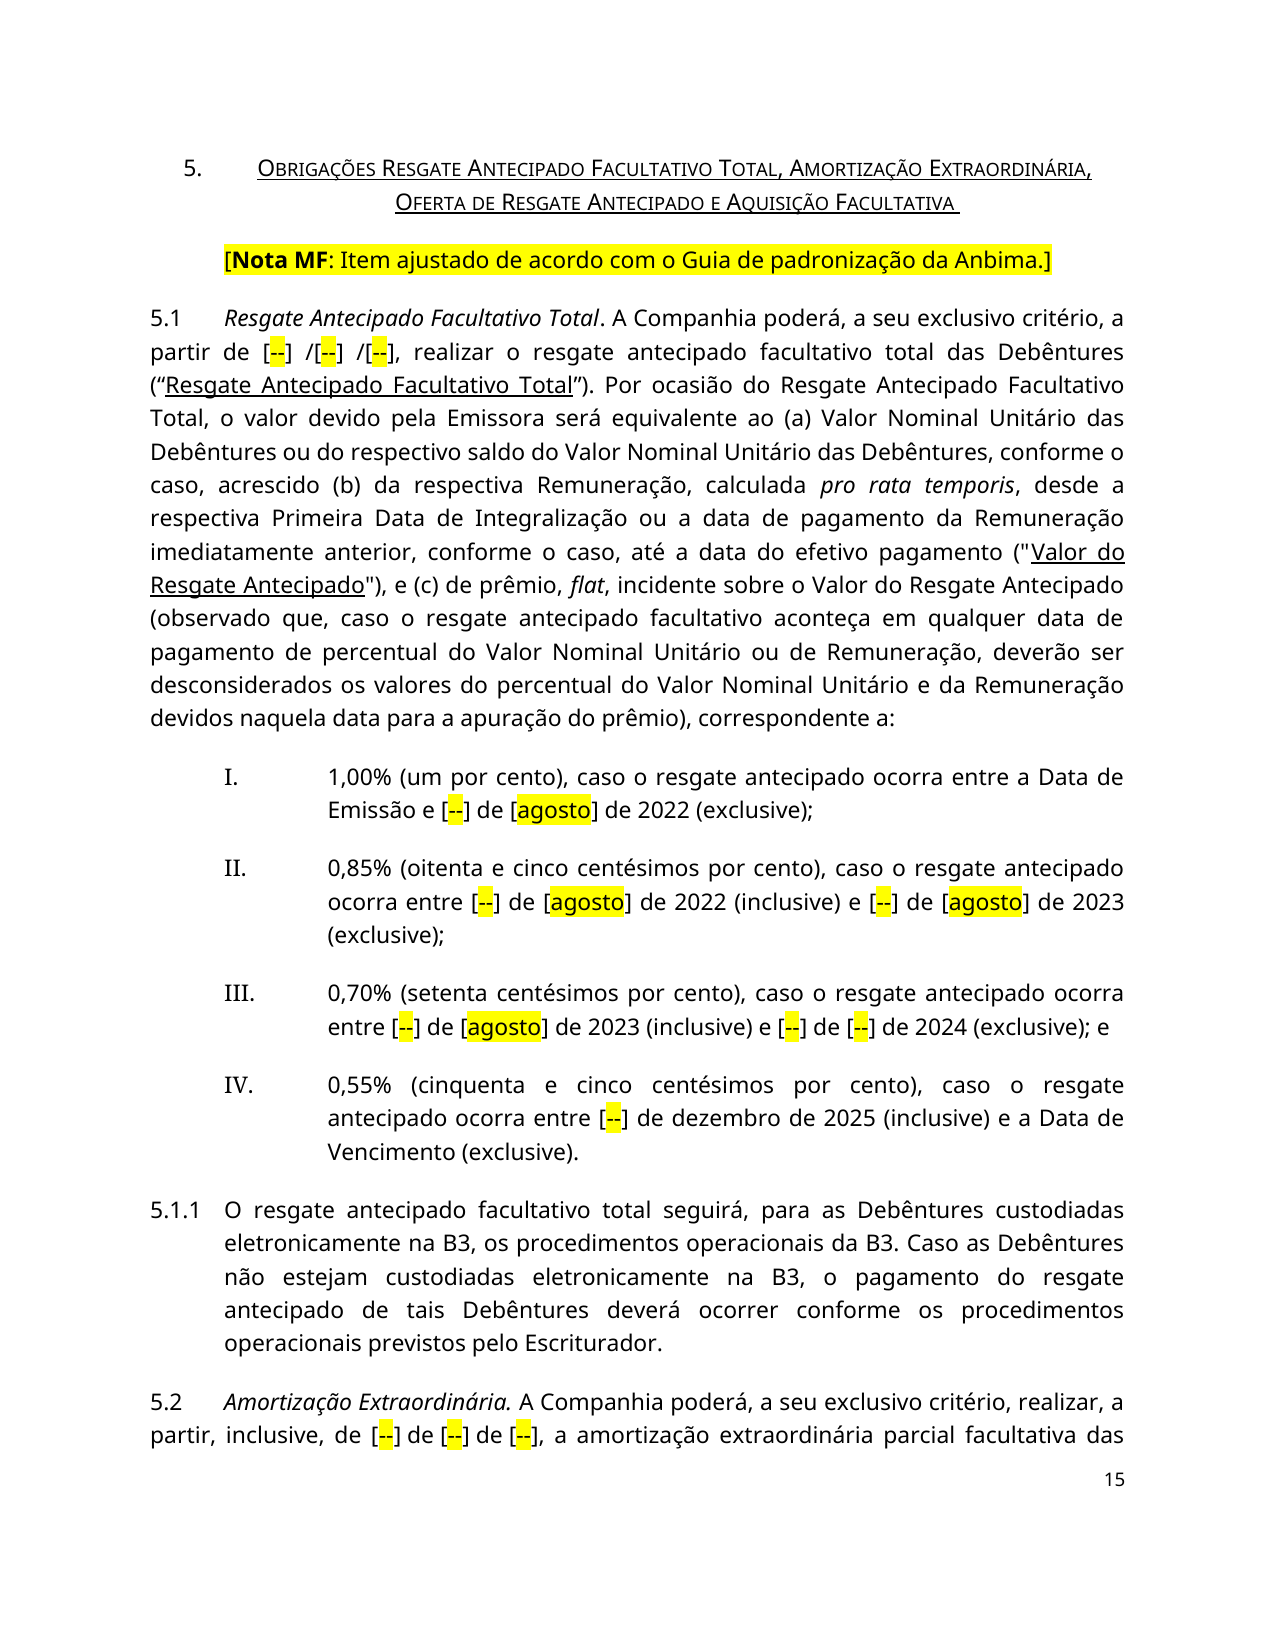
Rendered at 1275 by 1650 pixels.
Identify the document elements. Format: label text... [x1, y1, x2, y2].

text [Nota MF: Item ajustado de acordo com o Guia de padronização da Anbima.] [224, 242, 1125, 275]
list 0,85% (oitenta e cinco centésimos por cento), caso o resgate antecipado ocorra entre [--] de [agosto] de 2022 (inclusive) e [--] de [agosto] de 2023 (exclusive); [224, 850, 1125, 950]
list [150, 1383, 1125, 1450]
list 1,00% (um por cento), caso o resgate antecipado ocorra entre a Data de Emissão e [--] de [agosto] de 2022 (exclusive); [224, 758, 1125, 825]
list Resgate Antecipado Facultativo Total. A Companhia poderá, a seu exclusivo critério, a partir de [--] /[--] /[--], realizar o resgate antecipado facultativo total das Debêntures (“Resgate Antecipado Facultativo Total”). Por ocasião do Resgate Antecipado Facultativo Total, o valor devido pela Emissora será equivalente ao (a) Valor Nominal Unitário das Debêntures ou do respectivo saldo do Valor Nominal Unitário das Debêntures, conforme o caso, acrescido (b) da respectiva Remuneração, calculada pro rata temporis, desde a respectiva Primeira Data de Integralização ou a data de pagamento da Remuneração imediatamente anterior, conforme o caso, até a data do efetivo pagamento ("Valor do Resgate Antecipado"), e (c) de prêmio, flat, incidente sobre o Valor do Resgate Antecipado (observado que, caso o resgate antecipado facultativo aconteça em qualquer data de pagamento de percentual do Valor Nominal Unitário ou de Remuneração, deverão ser desconsiderados os valores do percentual do Valor Nominal Unitário e da Remuneração devidos naquela data para a apuração do prêmio), correspondente a: [150, 300, 1125, 733]
list Obrigações Resgate Antecipado Facultativo Total, Amortização Extraordinária, Oferta de Resgate Antecipado e Aquisição Facultativa [150, 150, 1125, 217]
list 0,70% (setenta centésimos por cento), caso o resgate antecipado ocorra entre [--] de [agosto] de 2023 (inclusive) e [--] de [--] de 2024 (exclusive); e [224, 975, 1125, 1042]
list 0,55% (cinquenta e cinco centésimos por cento), caso o resgate antecipado ocorra entre [--] de dezembro de 2025 (inclusive) e a Data de Vencimento (exclusive). [224, 1067, 1125, 1167]
list O resgate antecipado facultativo total seguirá, para as Debêntures custodiadas eletronicamente na B3, os procedimentos operacionais da B3. Caso as Debêntures não estejam custodiadas eletronicamente na B3, o pagamento do resgate antecipado de tais Debêntures deverá ocorrer conforme os procedimentos operacionais previstos pelo Escriturador. [150, 1192, 1125, 1358]
